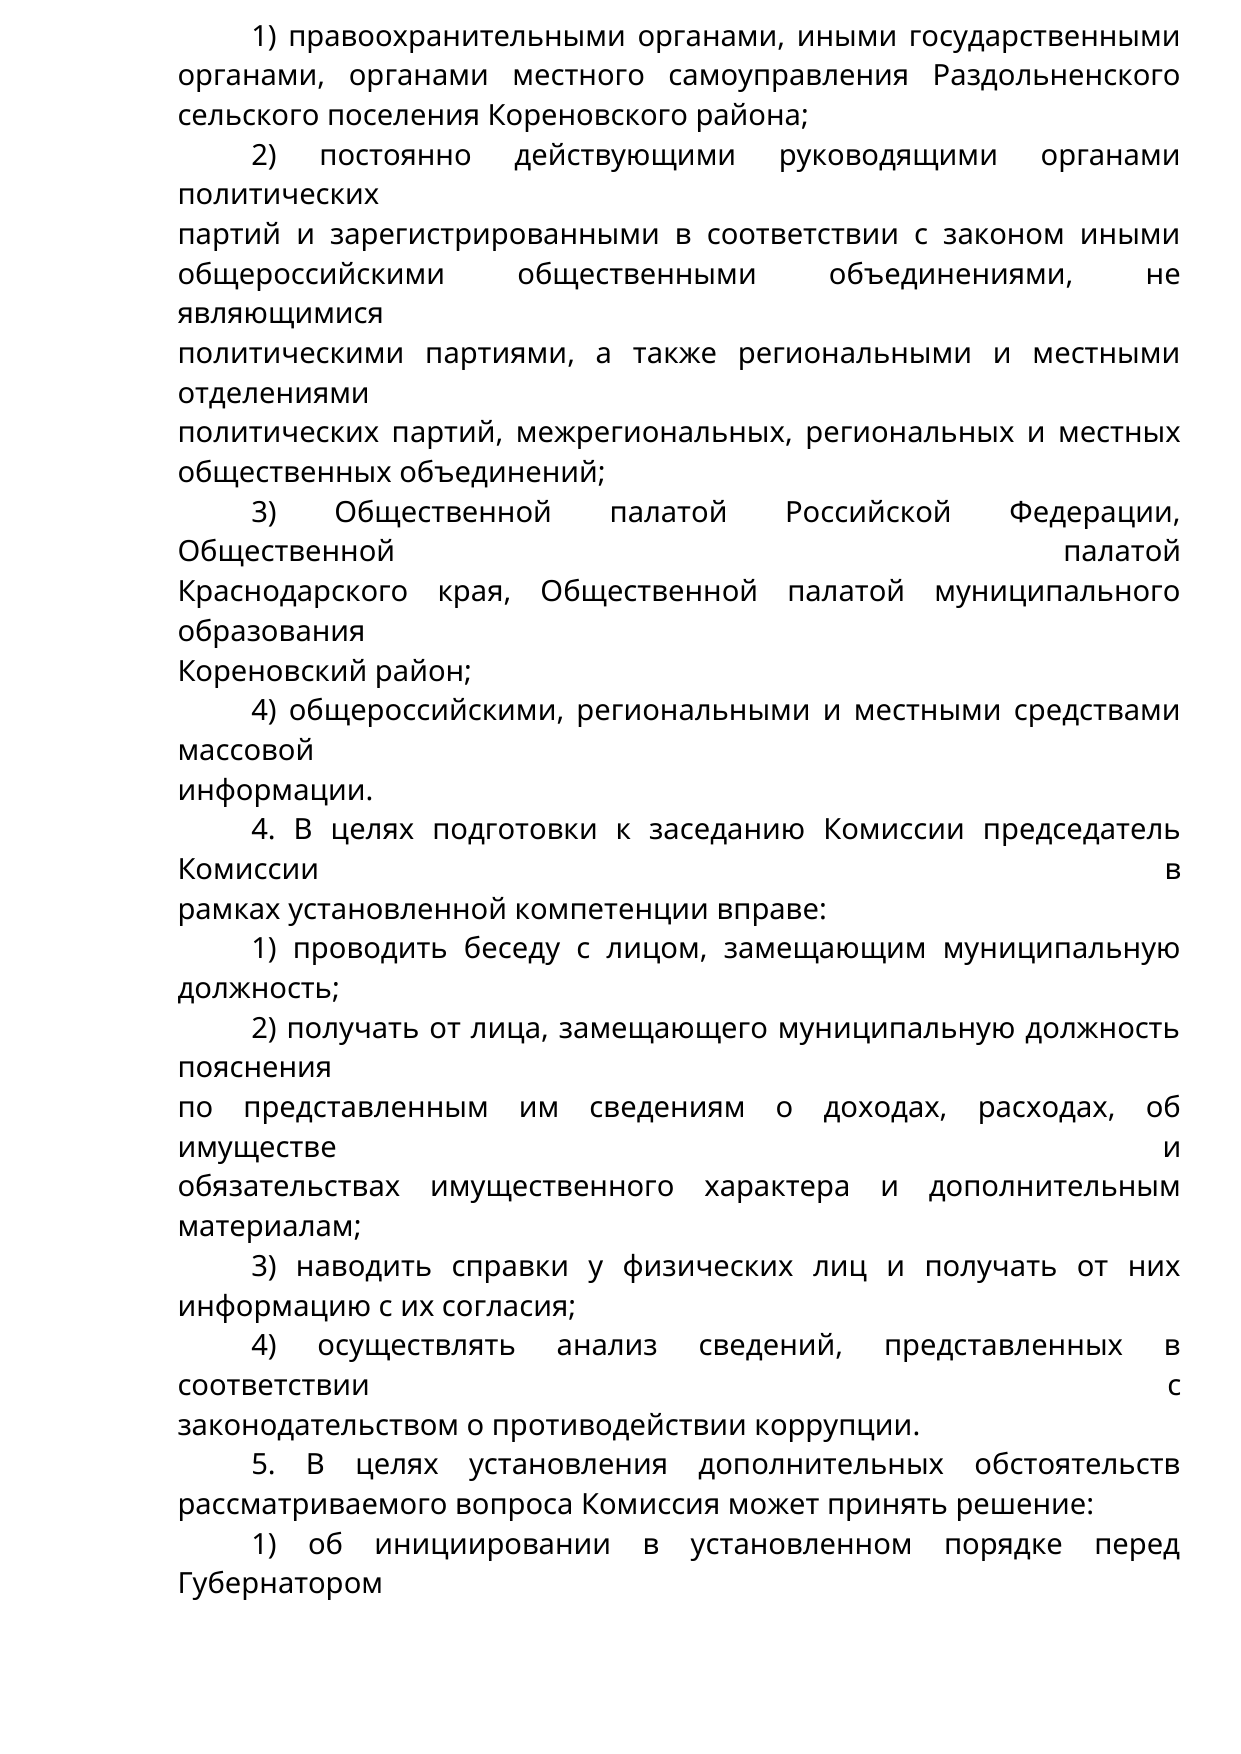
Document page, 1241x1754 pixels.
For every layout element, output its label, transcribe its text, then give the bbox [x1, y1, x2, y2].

text 1) проводить беседу с лицом, замещающим муниципальную должность; [177, 928, 1181, 1007]
text 4) общероссийскими, региональными и местными средствами массовой информации. [177, 689, 1181, 808]
text 3) Общественной палатой Российской Федерации, Общественной палатой Краснодарского края, Общественной палатой муниципального образования Кореновский район; [177, 491, 1181, 689]
text 1) правоохранительными органами, иными государственными органами, органами местного самоуправления Раздольненского сельского поселения Кореновского района; [177, 15, 1181, 134]
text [177, 1523, 1181, 1602]
text 2) постоянно действующими руководящими органами политических партий и зарегистрированными в соответствии с законом иными общероссийскими общественными объединениями, не являющимися политическими партиями, а также региональными и местными отделениями политических партий, межрегиональных, региональных и местных общественных объединений; [177, 134, 1181, 491]
text 4) осуществлять анализ сведений, представленных в соответствии с законодательством о противодействии коррупции. [177, 1324, 1181, 1443]
text 4. В целях подготовки к заседанию Комиссии председатель Комиссии в рамках установленной компетенции вправе: [177, 808, 1181, 928]
text 2) получать от лица, замещающего муниципальную должность пояснения по представленным им сведениям о доходах, расходах, об имуществе и обязательствах имущественного характера и дополнительным материалам; [177, 1007, 1181, 1245]
text 3) наводить справки у физических лиц и получать от них информацию с их согласия; [177, 1245, 1181, 1324]
text 5. В целях установления дополнительных обстоятельств рассматриваемого вопроса Комиссия может принять решение: [177, 1443, 1181, 1523]
